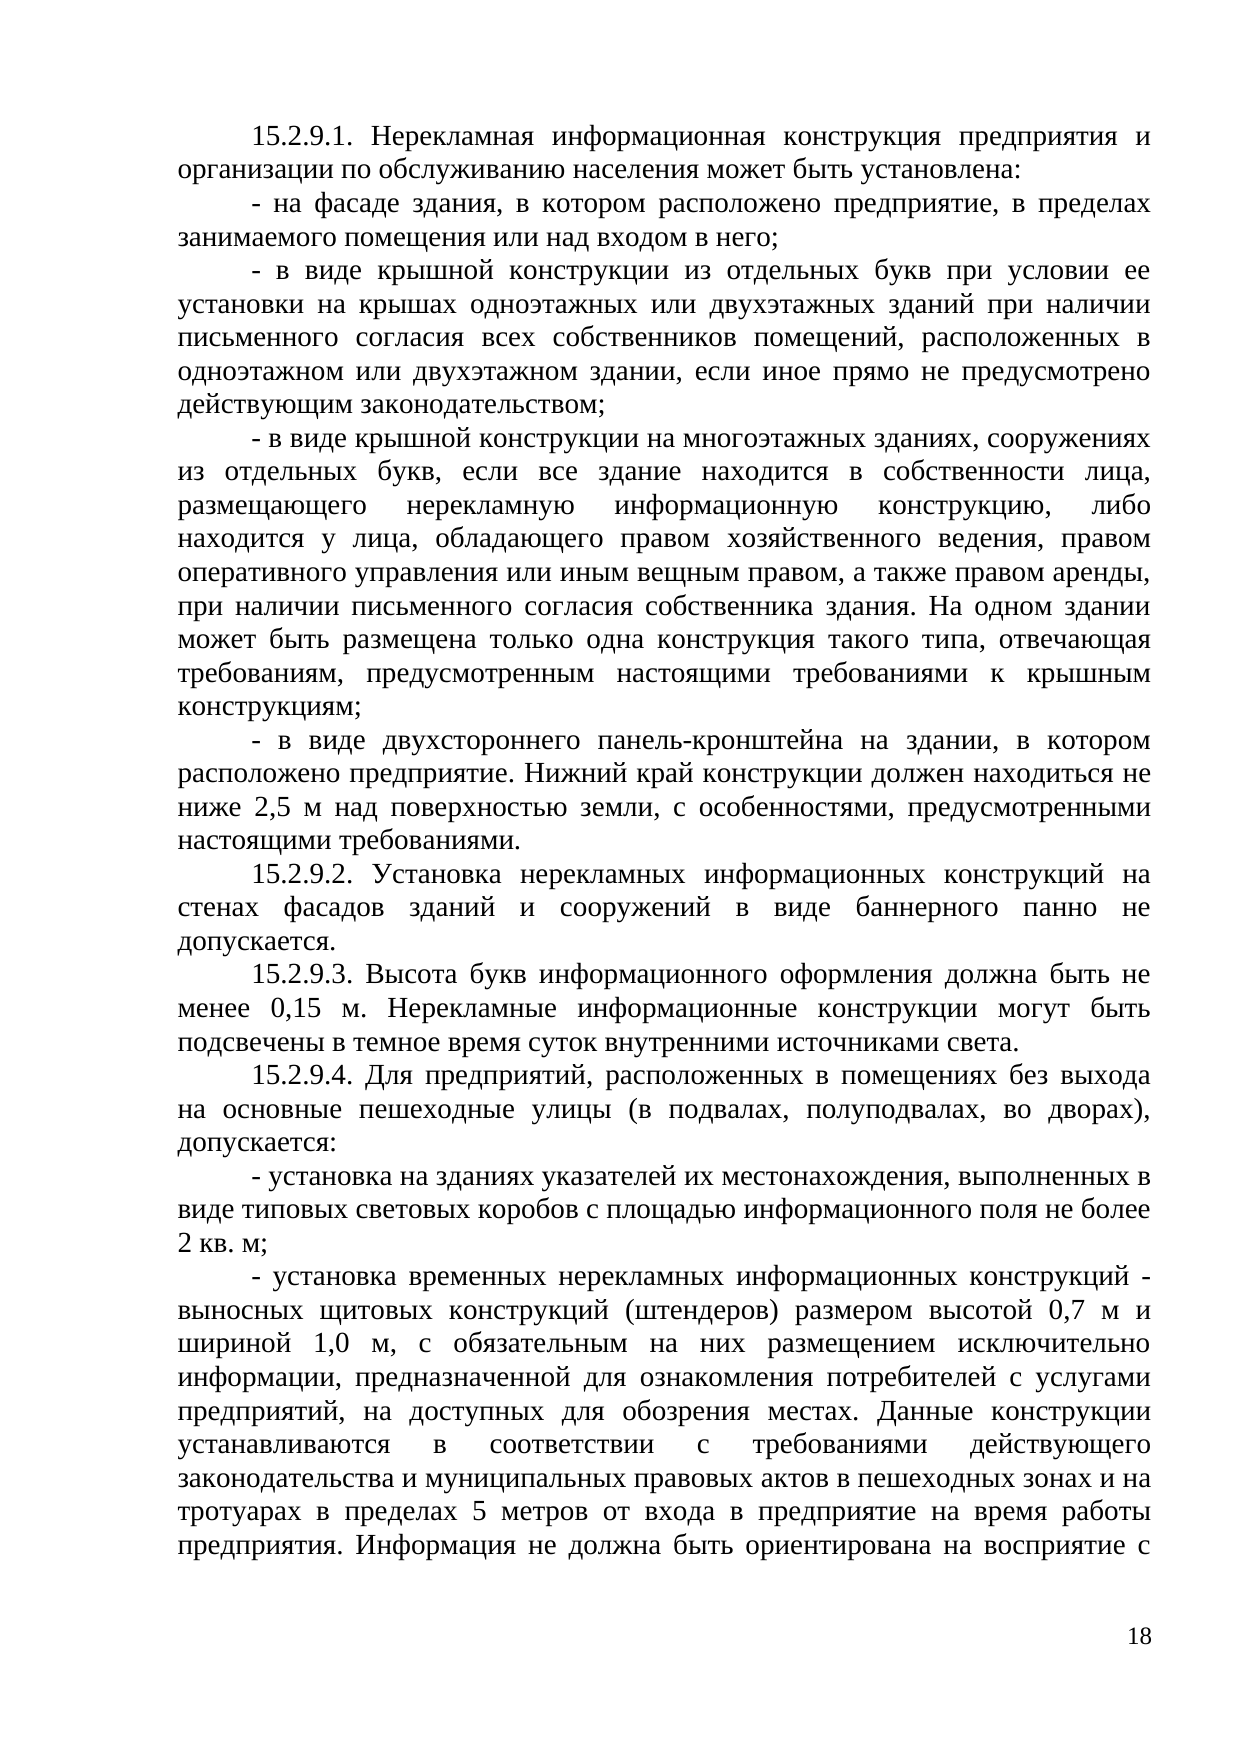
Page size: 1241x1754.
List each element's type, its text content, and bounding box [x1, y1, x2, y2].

text - установка на зданиях указателей их местонахождения, выполненных в виде типовых световых коробов с площадью информационного поля не более 2 кв. м; [177, 1158, 1152, 1258]
text 15.2.9.4. Для предприятий, расположенных в помещениях без выхода на основные пешеходные улицы (в подвалах, полуподвалах, во дворах), допускается: [177, 1057, 1152, 1158]
text 15.2.9.2. Установка нерекламных информационных конструкций на стенах фасадов зданий и сооружений в виде баннерного панно не допускается. [177, 856, 1152, 957]
text - в виде крышной конструкции на многоэтажных зданиях, сооружениях из отдельных букв, если все здание находится в собственности лица, размещающего нерекламную информационную конструкцию, либо находится у лица, обладающего правом хозяйственного ведения, правом оперативного управления или иным вещным правом, а также правом аренды, при наличии письменного согласия собственника здания. На одном здании может быть размещена только одна конструкция такого типа, отвечающая требованиям, предусмотренным настоящими требованиями к крышным конструкциям; [177, 420, 1152, 722]
text 15.2.9.1. Нерекламная информационная конструкция предприятия и организации по обслуживанию населения может быть установлена: [177, 118, 1152, 185]
text - в виде крышной конструкции из отдельных букв при условии ее установки на крышах одноэтажных или двухэтажных зданий при наличии письменного согласия всех собственников помещений, расположенных в одноэтажном или двухэтажном здании, если иное прямо не предусмотрено действующим законодательством; [177, 252, 1152, 420]
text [177, 1258, 1152, 1560]
text 15.2.9.3. Высота букв информационного оформления должна быть не менее 0,15 м. Нерекламные информационные конструкции могут быть подсвечены в темное время суток внутренними источниками света. [177, 957, 1152, 1057]
text - в виде двухстороннего панель-кронштейна на здании, в котором расположено предприятие. Нижний край конструкции должен находиться не ниже 2,5 м над поверхностью земли, с особенностями, предусмотренными настоящими требованиями. [177, 722, 1152, 856]
text - на фасаде здания, в котором расположено предприятие, в пределах занимаемого помещения или над входом в него; [177, 185, 1152, 252]
